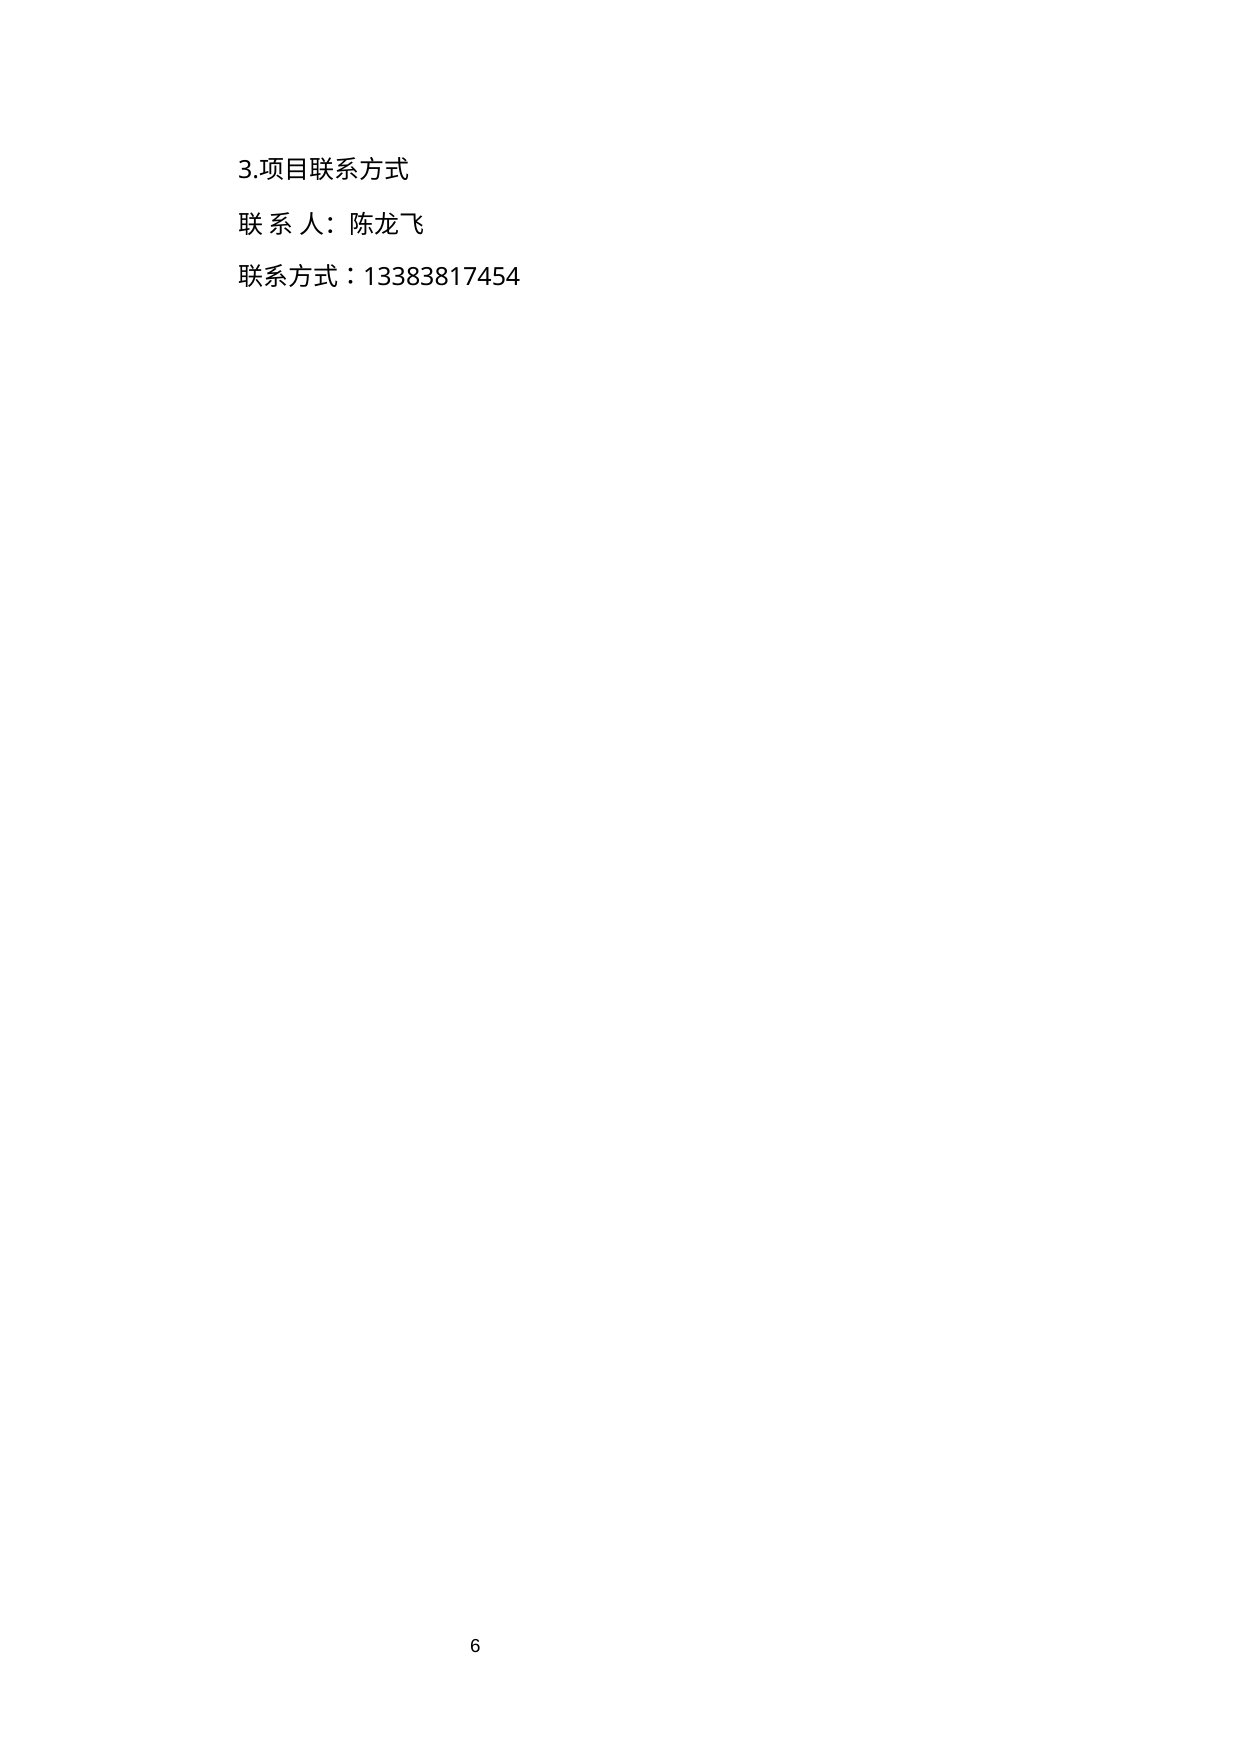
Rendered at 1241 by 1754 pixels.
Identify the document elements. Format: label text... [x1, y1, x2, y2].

text 3.项目联系方式 [188, 150, 1052, 186]
text 联 系 人：陈龙飞 [188, 204, 1052, 241]
text 联系方式：13383817454 [188, 259, 1052, 293]
